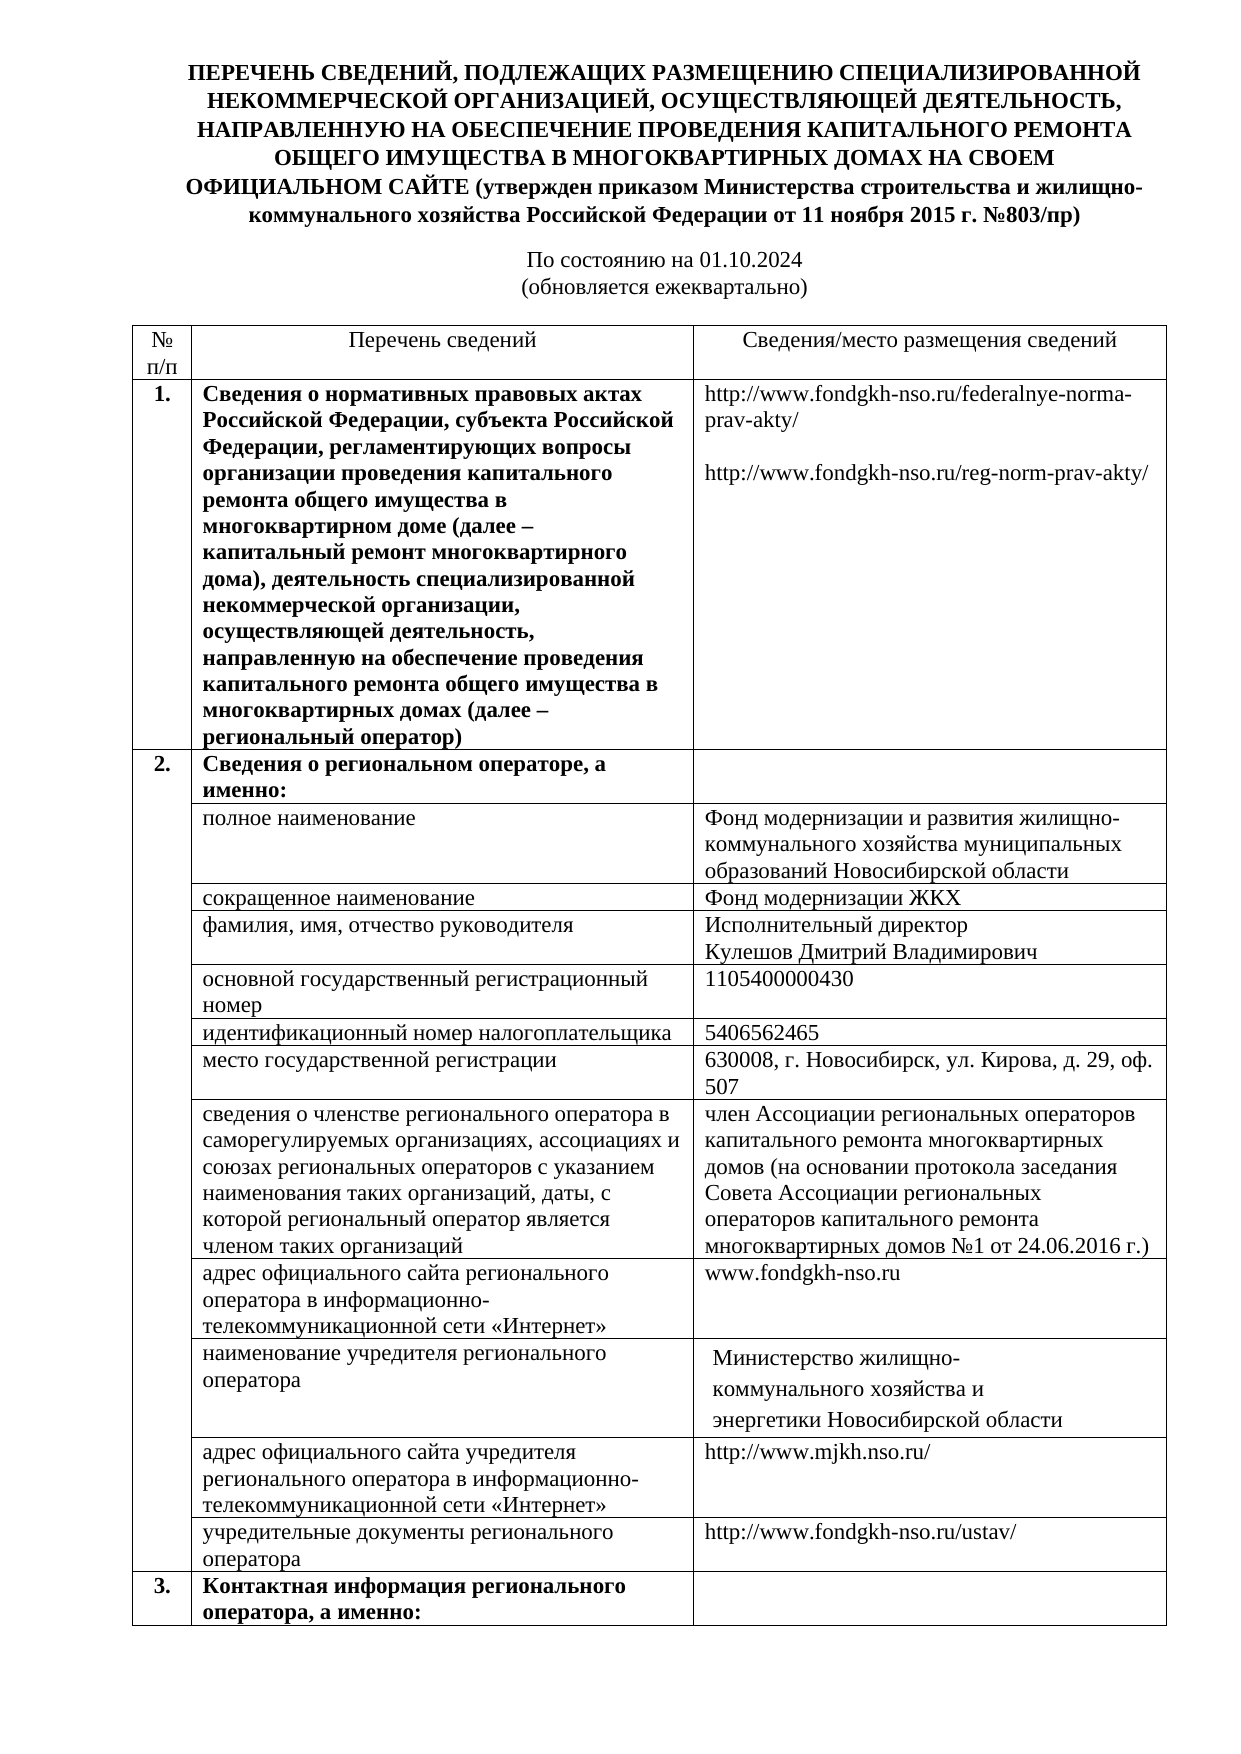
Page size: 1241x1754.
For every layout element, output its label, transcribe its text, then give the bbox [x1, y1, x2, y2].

table_cell [694, 750, 1166, 803]
table_cell место государственной регистрации [192, 1046, 693, 1099]
table_cell 630008, г. Новосибирск, ул. Кирова, д. 29, оф. 507 [694, 1046, 1166, 1099]
table_cell фамилия, имя, отчество руководителя [192, 911, 693, 964]
table_cell сокращенное наименование [192, 884, 693, 910]
table_cell http://www.mjkh.nso.ru/ [694, 1438, 1166, 1517]
table_cell полное наименование [192, 804, 693, 883]
table_cell 1. [133, 380, 191, 749]
table_cell учредительные документы регионального оператора [192, 1518, 693, 1571]
table_cell Сведения о нормативных правовых актах Российской Федерации, субъекта Российской Федерации, регламентирующих вопросы организации проведения капитального ремонта общего имущества в многоквартирном доме (далее – капитальный ремонт многоквартирного дома), деятельность специализированной некоммерческой организации, осуществляющей деятельность, направленную на обеспечение проведения капитального ремонта общего имущества в многоквартирных домах (далее – региональный оператор) [192, 380, 693, 749]
text (обновляется ежеквартально) [177, 273, 1152, 299]
table_cell наименование учредителя регионального оператора [192, 1339, 693, 1437]
table_cell основной государственный регистрационный номер [192, 965, 693, 1018]
table_cell http://www.fondgkh-nso.ru/federalnye-norma-prav-akty/ http://www.fondgkh-nso.ru/reg-norm-prav-akty/ [694, 380, 1166, 749]
table_cell Министерство жилищно- коммунального хозяйства и энергетики Новосибирской области [694, 1339, 1166, 1437]
table_cell адрес официального сайта учредителя регионального оператора в информационно-телекоммуникационной сети «Интернет» [192, 1438, 693, 1517]
table_cell www.fondgkh-nso.ru [694, 1259, 1166, 1338]
table_cell Фонд модернизации и развития жилищно-коммунального хозяйства муниципальных образований Новосибирской области [694, 804, 1166, 883]
table_cell Исполнительный директор Кулешов Дмитрий Владимирович [694, 911, 1166, 964]
text По состоянию на 01.10.2024 [177, 246, 1152, 273]
table_cell адрес официального сайта регионального оператора в информационно-телекоммуникационной сети «Интернет» [192, 1259, 693, 1338]
text ПЕРЕЧЕНЬ СВЕДЕНИЙ, ПОДЛЕЖАЩИХ РАЗМЕЩЕНИЮ СПЕЦИАЛИЗИРОВАННОЙ НЕКОММЕРЧЕСКОЙ ОРГАНИЗАЦИЕЙ, ОСУЩЕСТВЛЯЮЩЕЙ ДЕЯТЕЛЬНОСТЬ, НАПРАВЛЕННУЮ НА ОБЕСПЕЧЕНИЕ ПРОВЕДЕНИЯ КАПИТАЛЬНОГО РЕМОНТА ОБЩЕГО ИМУЩЕСТВА В МНОГОКВАРТИРНЫХ ДОМАХ НА СВОЕМ ОФИЦИАЛЬНОМ САЙТЕ (утвержден приказом Министерства строительства и жилищно-коммунального хозяйства Российской Федерации от 11 ноября 2015 г. №803/пр) [177, 59, 1152, 228]
table_cell 5406562465 [694, 1019, 1166, 1045]
table_cell идентификационный номер налогоплательщика [192, 1019, 693, 1045]
table_cell 2. [133, 750, 191, 1571]
table_cell член Ассоциации региональных операторов капитального ремонта многоквартирных домов (на основании протокола заседания Совета Ассоциации региональных операторов капитального ремонта многоквартирных домов №1 от 24.06.2016 г.) [694, 1100, 1166, 1258]
table_cell [694, 1572, 1166, 1625]
table_header № п/п [133, 326, 191, 379]
table_cell Фонд модернизации ЖКХ [694, 884, 1166, 910]
table_cell Контактная информация регионального оператора, а именно: [192, 1572, 693, 1625]
table_cell 1105400000430 [694, 965, 1166, 1018]
table_cell сведения о членстве регионального оператора в саморегулируемых организациях, ассоциациях и союзах региональных операторов с указанием наименования таких организаций, даты, с которой региональный оператор является членом таких организаций [192, 1100, 693, 1258]
table_cell http://www.fondgkh-nso.ru/ustav/ [694, 1518, 1166, 1571]
table_header Сведения/место размещения сведений [694, 326, 1166, 379]
table_cell 3. [133, 1572, 191, 1625]
table_cell Сведения о региональном операторе, а именно: [192, 750, 693, 803]
table_header Перечень сведений [192, 326, 693, 379]
